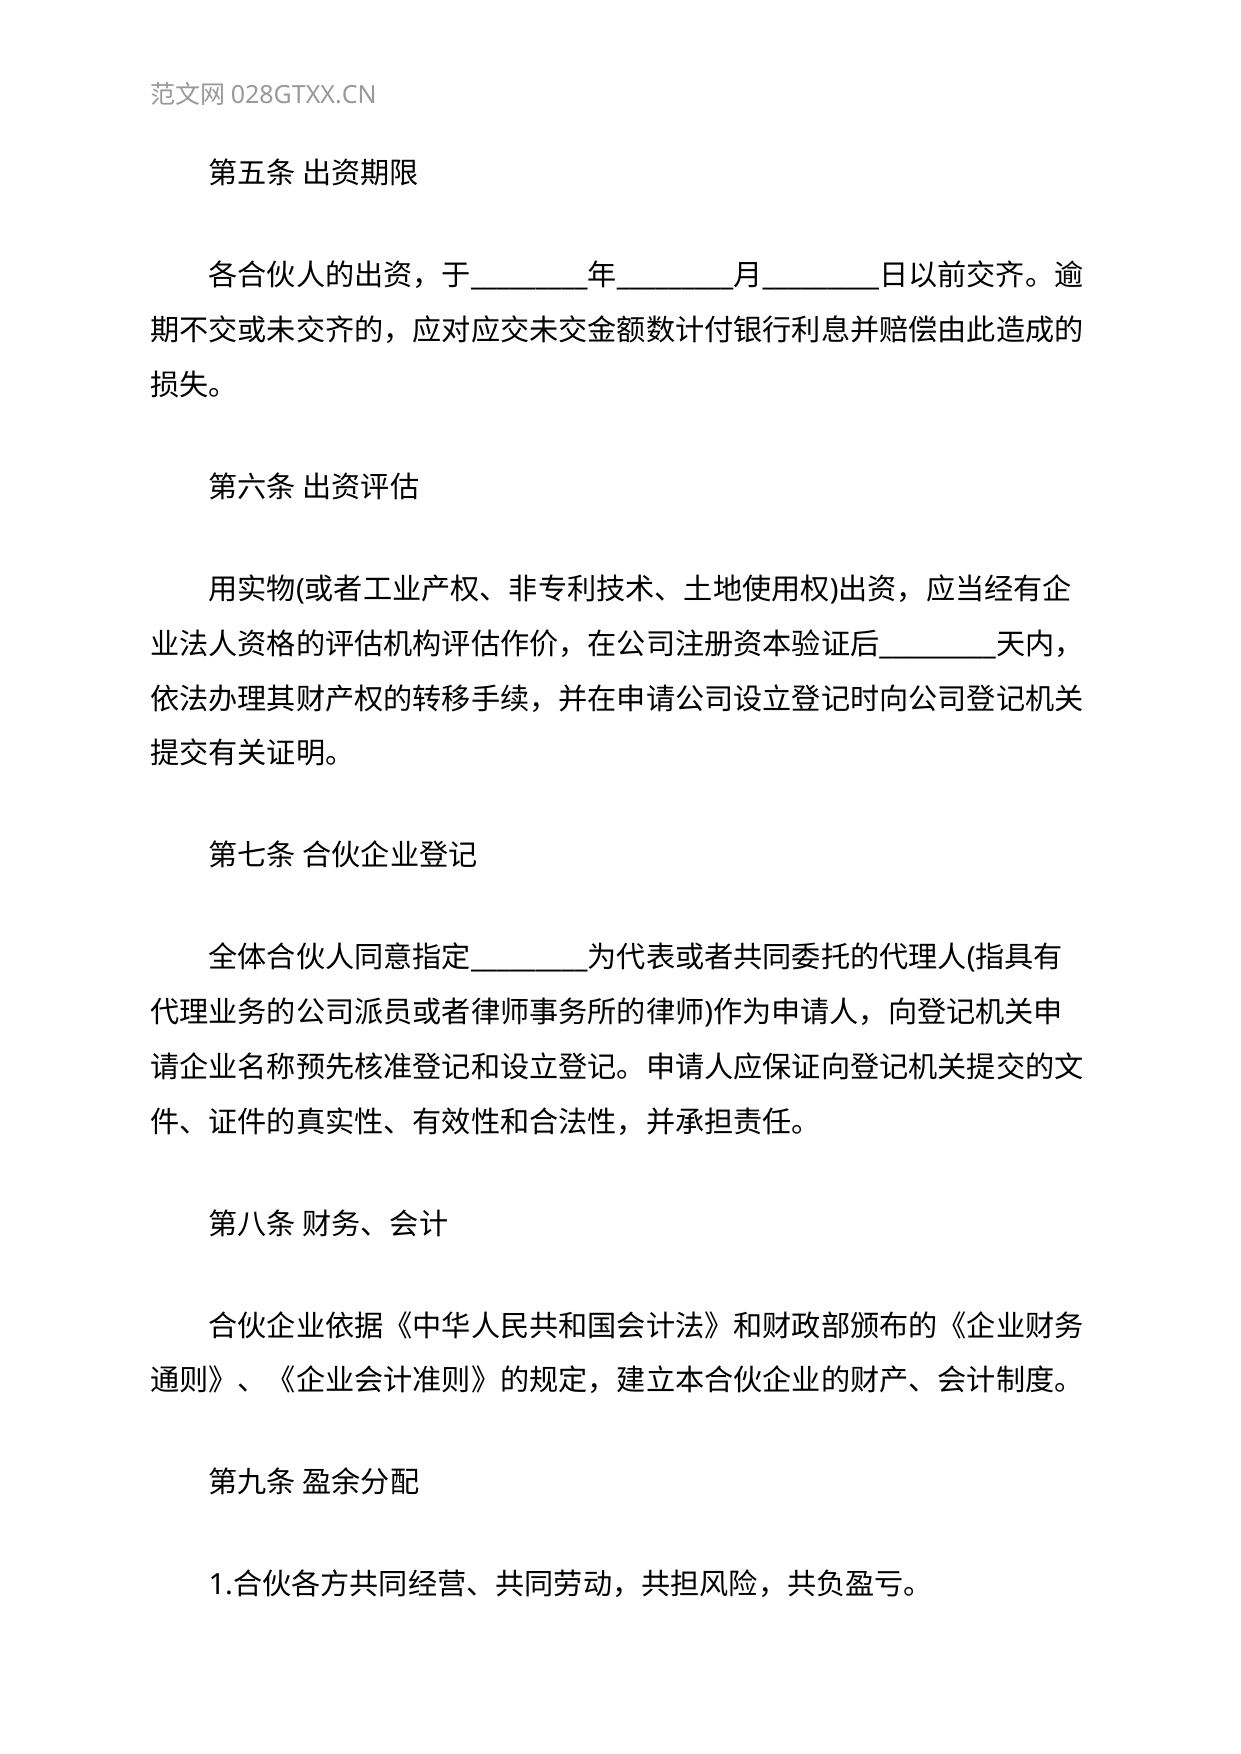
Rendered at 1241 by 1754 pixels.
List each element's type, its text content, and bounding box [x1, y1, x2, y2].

text 合伙企业依据《中华人民共和国会计法》和财政部颁布的《企业财务通则》、《企业会计准则》的规定，建立本合伙企业的财产、会计制度。 [150, 1302, 1090, 1399]
text 全体合伙人同意指定_________为代表或者共同委托的代理人(指具有代理业务的公司派员或者律师事务所的律师)作为申请人，向登记机关申请企业名称预先核准登记和设立登记。申请人应保证向登记机关提交的文件、证件的真实性、有效性和合法性，并承担责任。 [150, 934, 1090, 1141]
text 第六条 出资评估 [150, 463, 1090, 506]
text 第七条 合伙企业登记 [150, 832, 1090, 874]
text 第五条 出资期限 [150, 150, 1090, 192]
text 第九条 盈余分配 [150, 1459, 1090, 1501]
text 第八条 财务、会计 [150, 1200, 1090, 1243]
text 各合伙人的出资，于_________年_________月_________日以前交齐。逾期不交或未交齐的，应对应交未交金额数计付银行利息并赔偿由此造成的损失。 [150, 252, 1090, 404]
text 1.合伙各方共同经营、共同劳动，共担风险，共负盈亏。 [150, 1561, 1090, 1603]
text 用实物(或者工业产权、非专利技术、土地使用权)出资，应当经有企业法人资格的评估机构评估作价，在公司注册资本验证后_________天内，依法办理其财产权的转移手续，并在申请公司设立登记时向公司登记机关提交有关证明。 [150, 565, 1090, 772]
